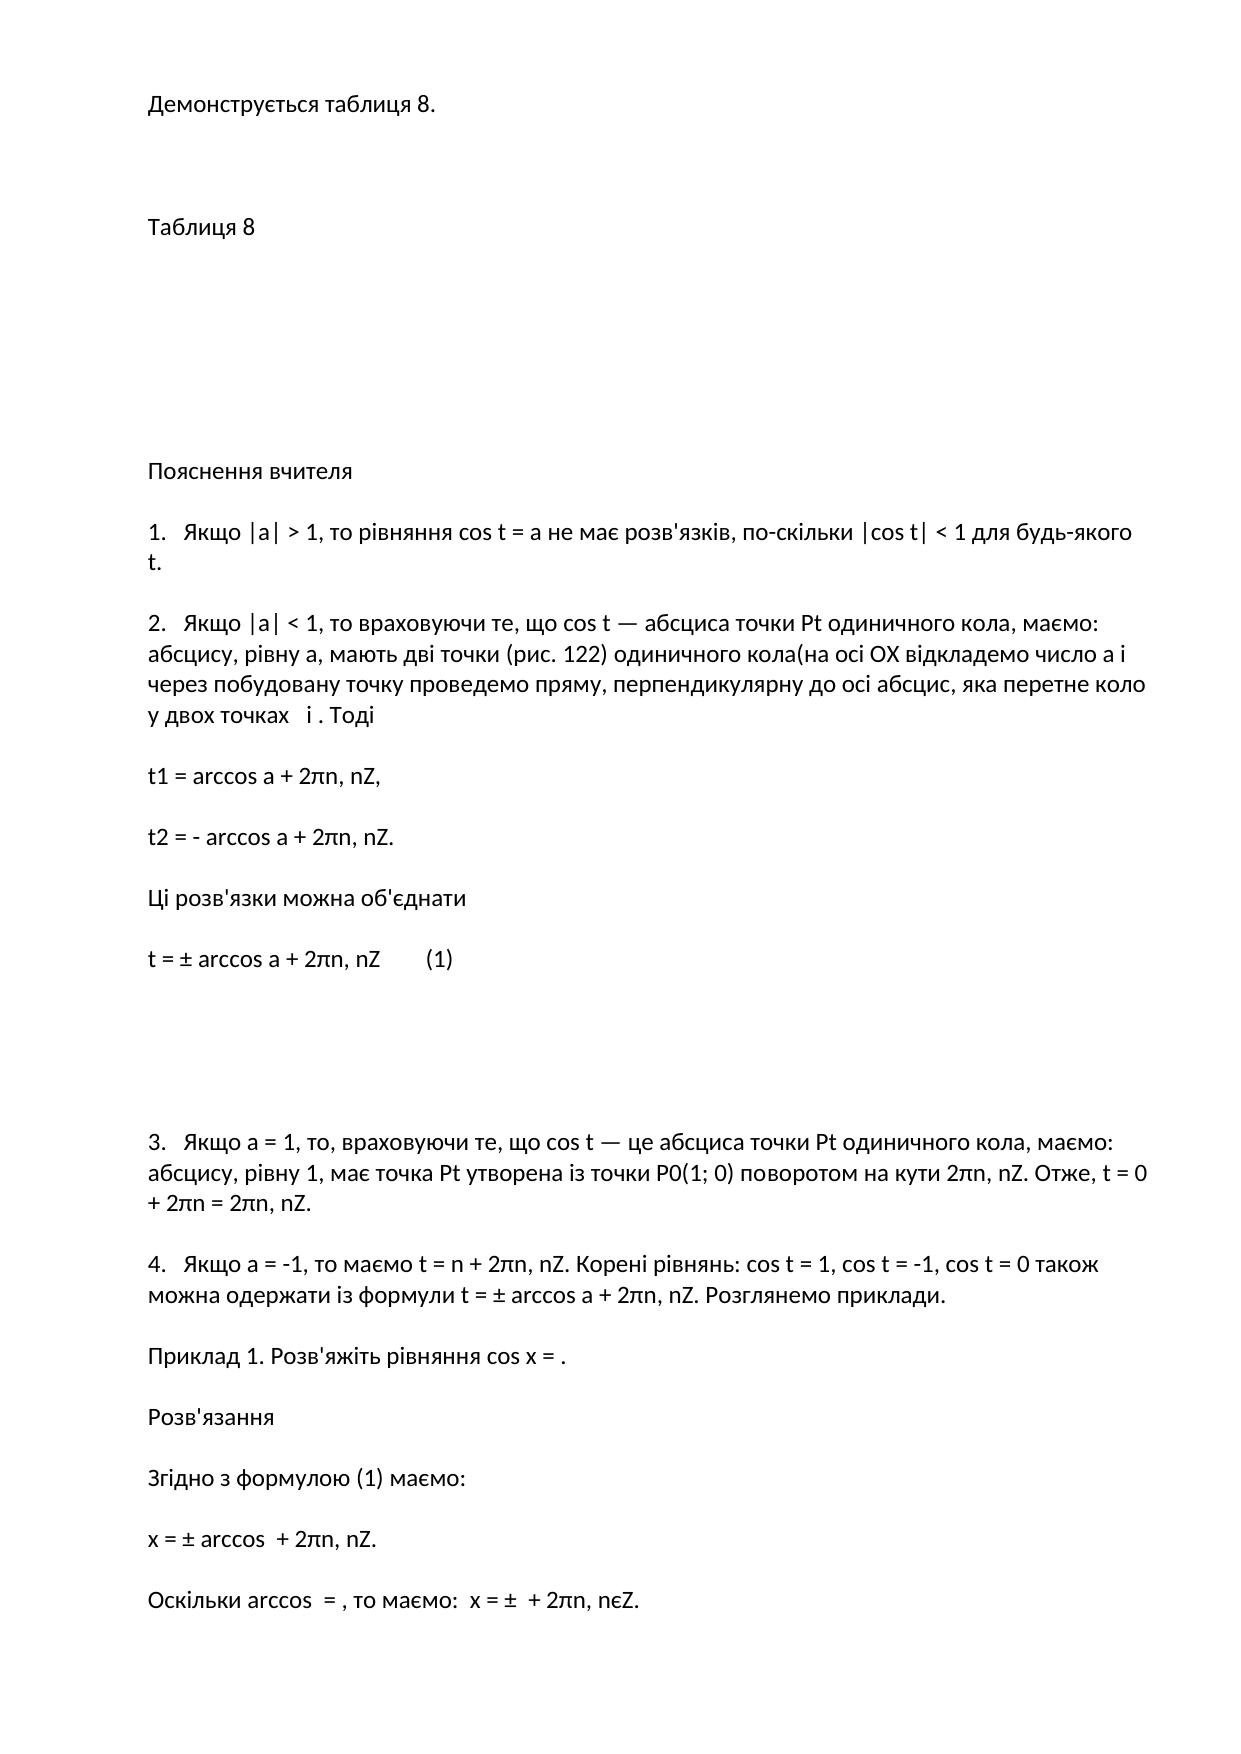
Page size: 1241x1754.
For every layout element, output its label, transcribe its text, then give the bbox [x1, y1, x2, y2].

text Приклад 1. Розв'яжіть рівняння cos x = . [148, 1340, 1152, 1370]
text t1 = arccos a + 2πn, nZ, [148, 760, 1152, 791]
text Оскільки arccos = , то маємо: х = ± + 2πn, nєZ. [148, 1584, 1152, 1614]
text х = ± arccos + 2πn, nZ. [148, 1523, 1152, 1553]
text t = ± arccos a + 2πn, nZ (1) [148, 943, 1152, 974]
text Ці розв'язки можна об'єднати [148, 882, 1152, 913]
text Розв'язання [148, 1401, 1152, 1431]
text 3. Якщо а = 1, то, враховуючи те, що cos t — це абсциса точки Рt одиничного кола, маємо: абсцису, рівну 1, має точка Рt утворена із точки Р0(1; 0) по­воротом на кути 2πn, nZ. Отже, t = 0 + 2πn = 2πn, nZ. [148, 1126, 1152, 1218]
text Згідно з формулою (1) маємо: [148, 1462, 1152, 1492]
text Демонструється таблиця 8. [148, 88, 1152, 119]
text 4. Якщо а = -1, то маємо t = n + 2πn, nZ. Корені рівнянь: cos t = 1, cos t = -1, cos t = 0 також можна одержати із фор­мули t = ± arccos a + 2πn, nZ. Розглянемо приклади. [148, 1248, 1152, 1309]
text Таблиця 8 [148, 211, 1152, 241]
text 1. Якщо |а| > 1, то рівняння cos t = а не має розв'язків, по-скільки |cos t| < 1 для будь-якого t. [148, 516, 1152, 577]
text t2 = - arccos а + 2πn, nZ. [148, 821, 1152, 852]
text Пояснення вчителя [148, 455, 1152, 485]
text 2. Якщо |а| < 1, то враховуючи те, що cos t — абсциса точки Рt одиничного кола, маємо: абсцису, рівну а, мають дві точки (рис. 122) одиничного кола(на осі ОХ відкладемо число а і через побудова­ну точку проведемо пряму, перпенди­кулярну до осі абсцис, яка перетне коло у двох точках і . Тоді [148, 607, 1152, 729]
